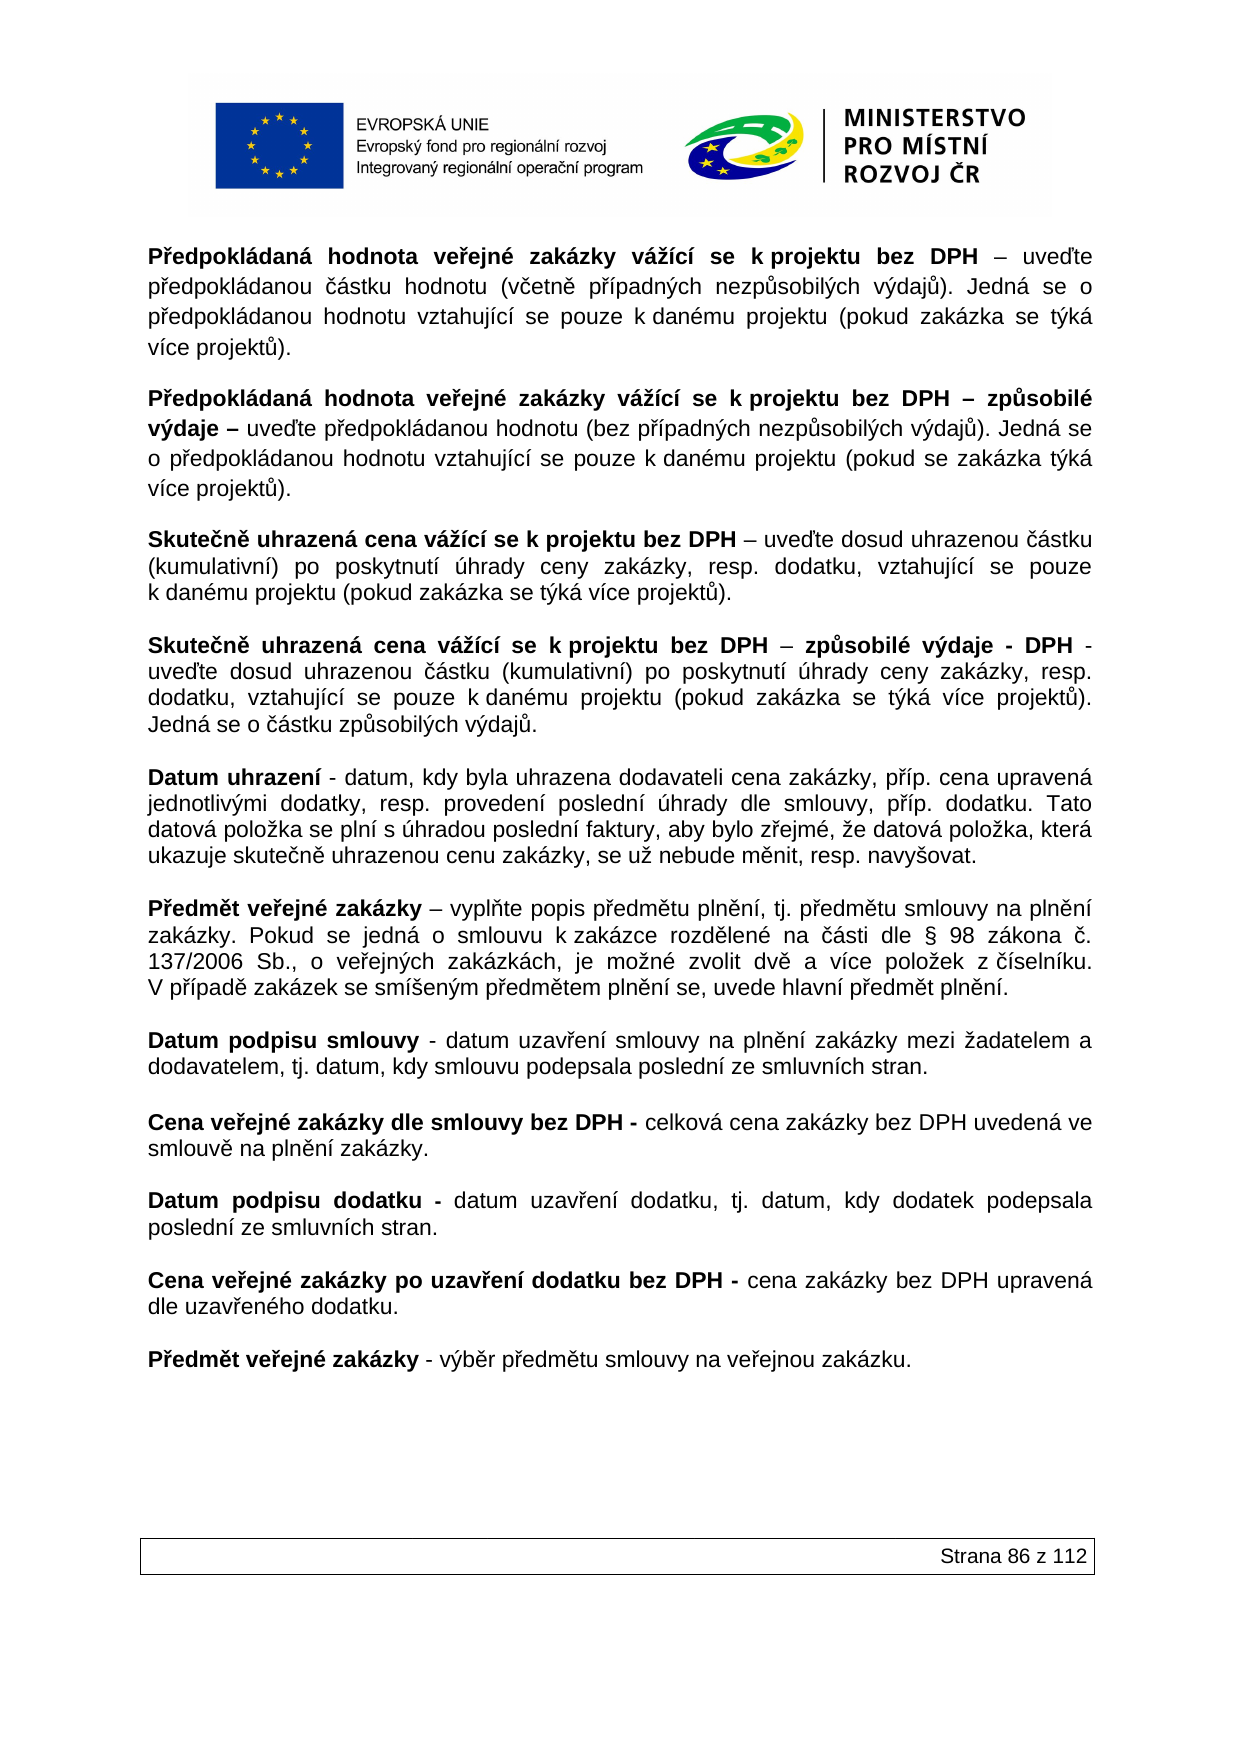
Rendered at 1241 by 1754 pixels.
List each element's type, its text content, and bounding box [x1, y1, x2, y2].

text Předmět veřejné zakázky - výběr předmětu smlouvy na veřejnou zakázku. [148, 1346, 1093, 1372]
text Cena veřejné zakázky po uzavření dodatku bez DPH - cena zakázky bez DPH upravená dle uzavřeného dodatku. [148, 1267, 1093, 1319]
text Předpokládaná hodnota veřejné zakázky vážící se k projektu bez DPH – způsobilé výdaje – uveďte předpokládanou hodnotu (bez případných nezpůsobilých výdajů). Jedná se o předpokládanou hodnotu vztahující se pouze k danému projektu (pokud se zakázka týká více projektů). [148, 384, 1093, 502]
text Skutečně uhrazená cena vážící se k projektu bez DPH – uveďte dosud uhrazenou částku (kumulativní) po poskytnutí úhrady ceny zakázky, resp. dodatku, vztahující se pouze k danému projektu (pokud zakázka se týká více projektů). [148, 526, 1093, 605]
picture [187, 73, 1053, 217]
text Datum podpisu smlouvy - datum uzavření smlouvy na plnění zakázky mezi žadatelem a dodavatelem, tj. datum, kdy smlouvu podepsala poslední ze smluvních stran. [148, 1027, 1093, 1080]
text Datum uhrazení - datum, kdy byla uhrazena dodavateli cena zakázky, příp. cena upravená jednotlivými dodatky, resp. provedení poslední úhrady dle smlouvy, příp. dodatku. Tato datová položka se plní s úhradou poslední faktury, aby bylo zřejmé, že datová položka, která ukazuje skutečně uhrazenou cenu zakázky, se už nebude měnit, resp. navyšovat. [148, 763, 1093, 869]
text Předmět veřejné zakázky – vyplňte popis předmětu plnění, tj. předmětu smlouvy na plnění zakázky. Pokud se jedná o smlouvu k zakázce rozdělené na části dle § 98 zákona č. 137/2006 Sb., o veřejných zakázkách, je možné zvolit dvě a více položek z číselníku. V případě zakázek se smíšeným předmětem plnění se, uvede hlavní předmět plnění. [148, 895, 1093, 1001]
text Cena veřejné zakázky dle smlouvy bez DPH - celková cena zakázky bez DPH uvedená ve smlouvě na plnění zakázky. [148, 1108, 1093, 1161]
text Předpokládaná hodnota veřejné zakázky vážící se k projektu bez DPH – uveďte předpokládanou částku hodnotu (včetně případných nezpůsobilých výdajů). Jedná se o předpokládanou hodnotu vztahující se pouze k danému projektu (pokud zakázka se týká více projektů). [148, 243, 1093, 360]
text Skutečně uhrazená cena vážící se k projektu bez DPH – způsobilé výdaje - DPH - uveďte dosud uhrazenou částku (kumulativní) po poskytnutí úhrady ceny zakázky, resp. dodatku, vztahující se pouze k danému projektu (pokud zakázka se týká více projektů). Jedná se o částku způsobilých výdajů. [148, 632, 1093, 737]
text Datum podpisu dodatku - datum uzavření dodatku, tj. datum, kdy dodatek podepsala poslední ze smluvních stran. [148, 1187, 1093, 1240]
